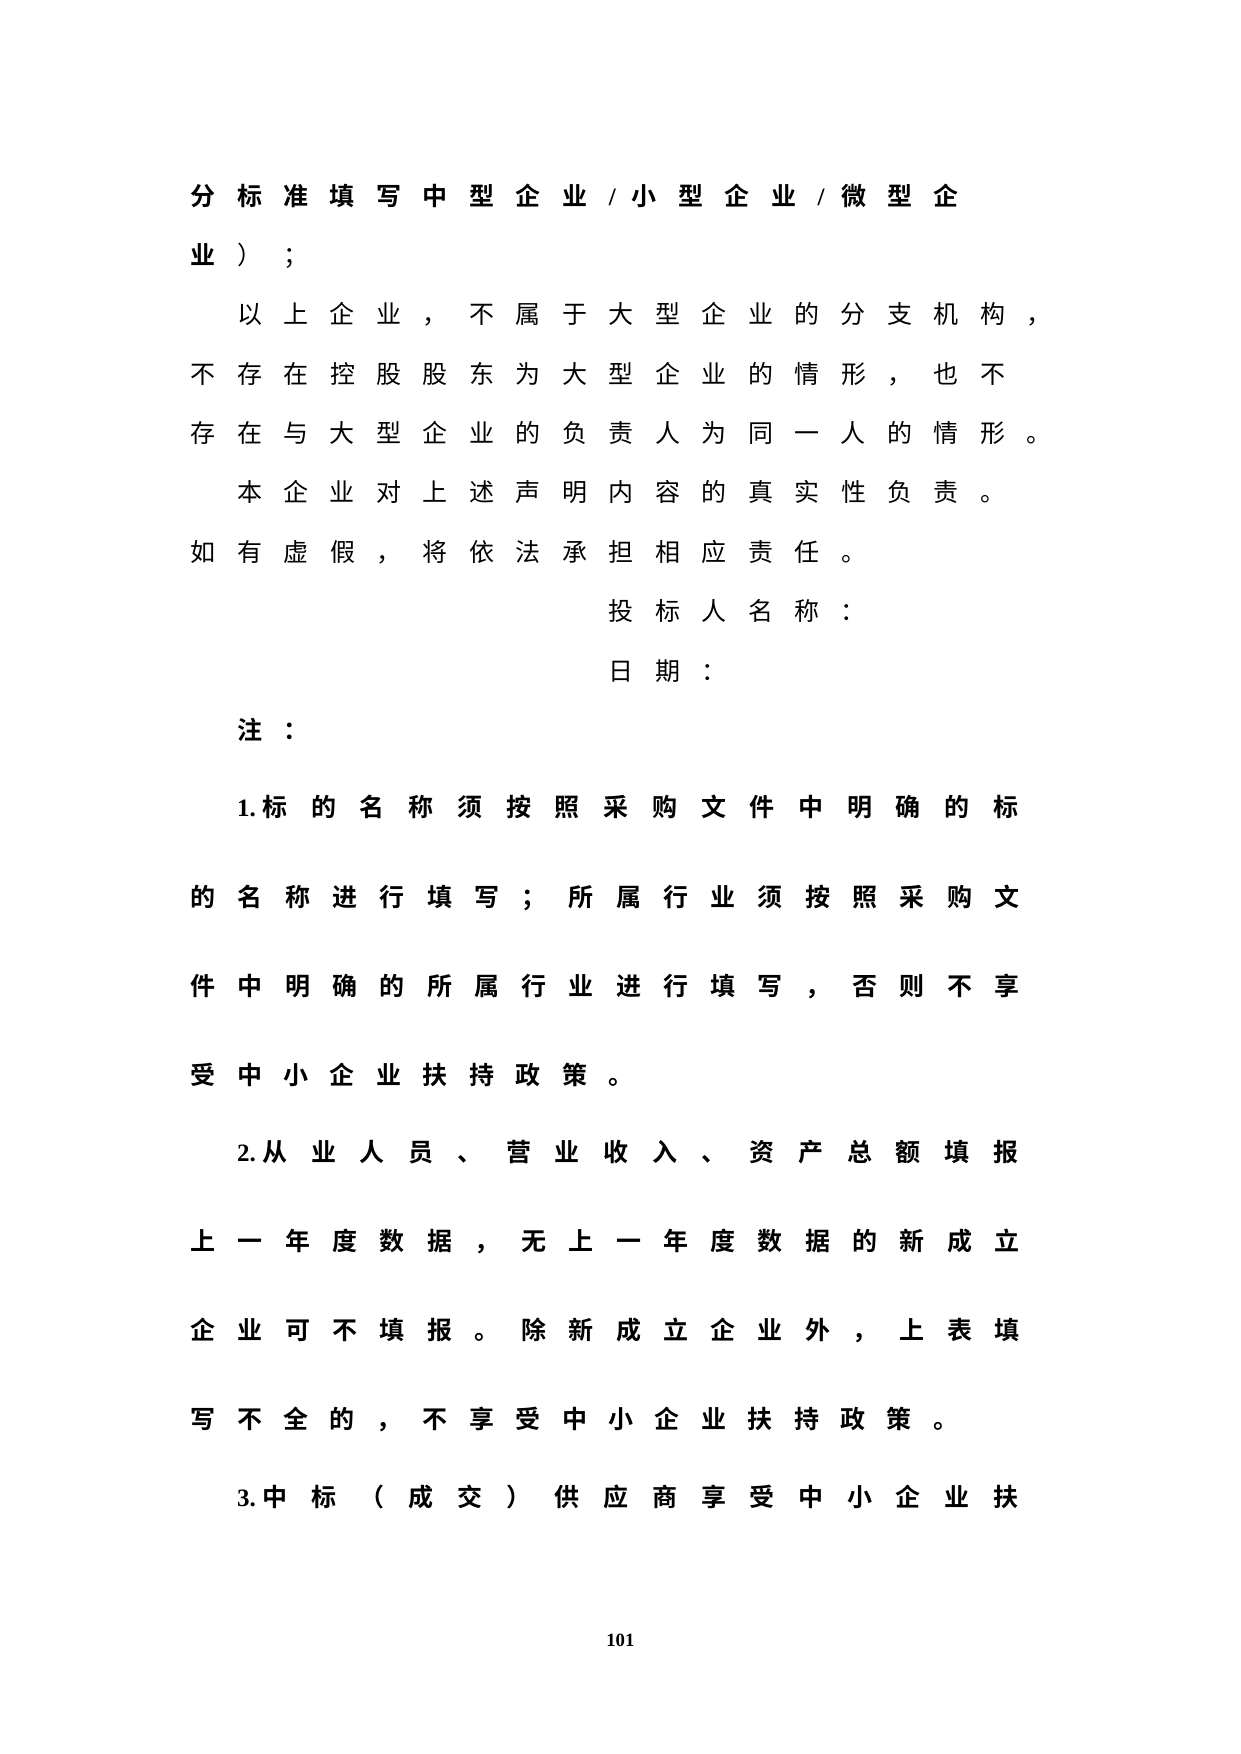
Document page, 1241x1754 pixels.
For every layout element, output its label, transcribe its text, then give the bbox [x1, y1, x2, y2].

text 日期： [590, 639, 1050, 699]
text 本企业对上述声明内容的真实性负责。如有虚假，将依法承担相应责任。 [190, 461, 1050, 580]
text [190, 1466, 1041, 1525]
text 投标人名称： [590, 580, 1050, 639]
text 2.从业人员、营业收入、资产总额填报上一年度数据，无上一年度数据的新成立企业可不填报。除新成立企业外，上表填写不全的，不享受中小企业扶持政策。 [190, 1121, 1041, 1448]
text 1.标的名称须按照采购文件中明确的标的名称进行填写；所属行业须按照采购文件中明确的所属行业进行填写，否则不享受中小企业扶持政策。 [190, 776, 1041, 1103]
text 注： [190, 699, 1041, 758]
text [190, 164, 1050, 283]
text 以上企业，不属于大型企业的分支机构，不存在控股股东为大型企业的情形，也不存在与大型企业的负责人为同一人的情形。 [190, 283, 1050, 461]
